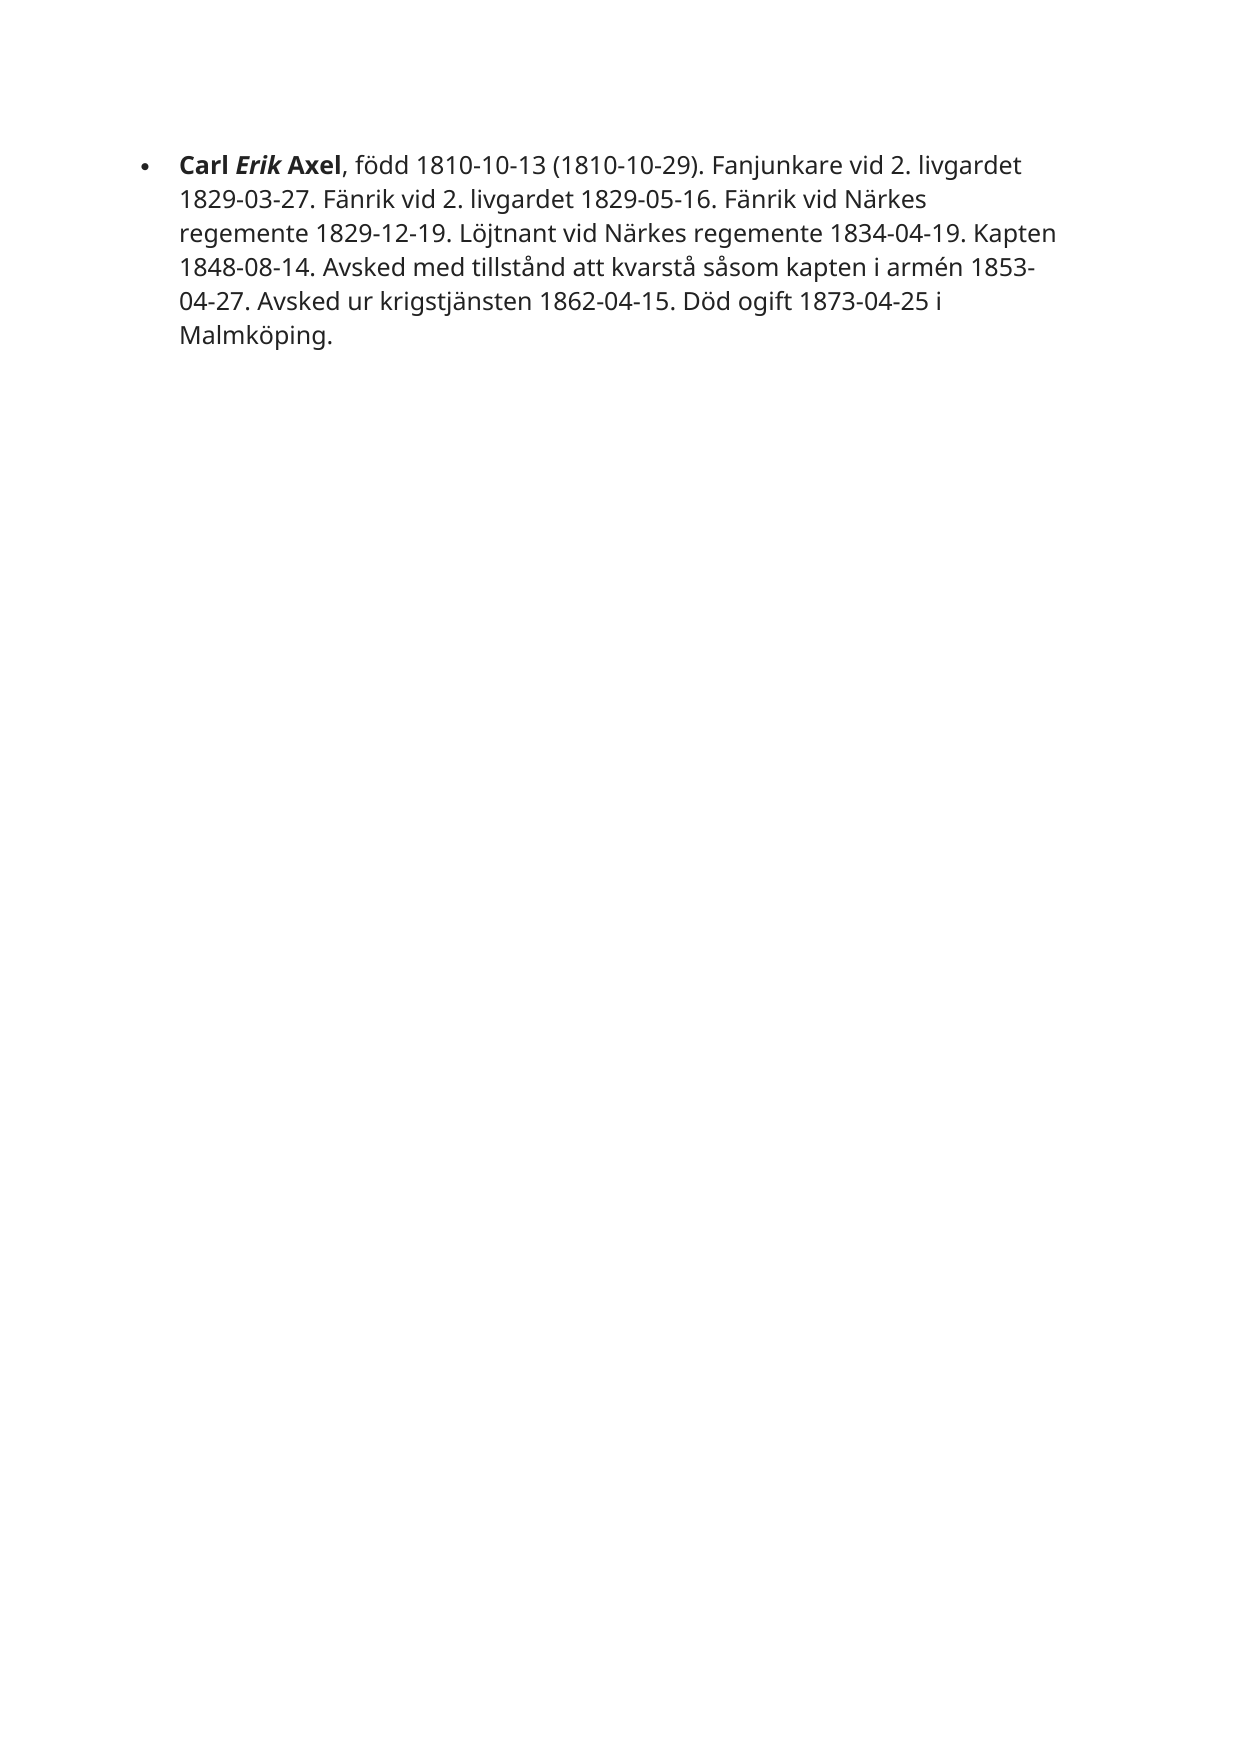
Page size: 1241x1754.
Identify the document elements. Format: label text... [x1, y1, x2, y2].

list Carl Erik Axel, född 1810-10-13 (1810-10-29). Fanjunkare vid 2. livgardet 1829-03-27. Fänrik vid 2. livgardet 1829-05-16. Fänrik vid Närkes regemente 1829-12-19. Löjtnant vid Närkes regemente 1834-04-19. Kapten 1848-08-14. Avsked med tillstånd att kvarstå såsom kapten i armén 1853-04-27. Avsked ur krigstjänsten 1862-04-15. Död ogift 1873-04-25 i Malmköping. [141, 148, 1061, 352]
